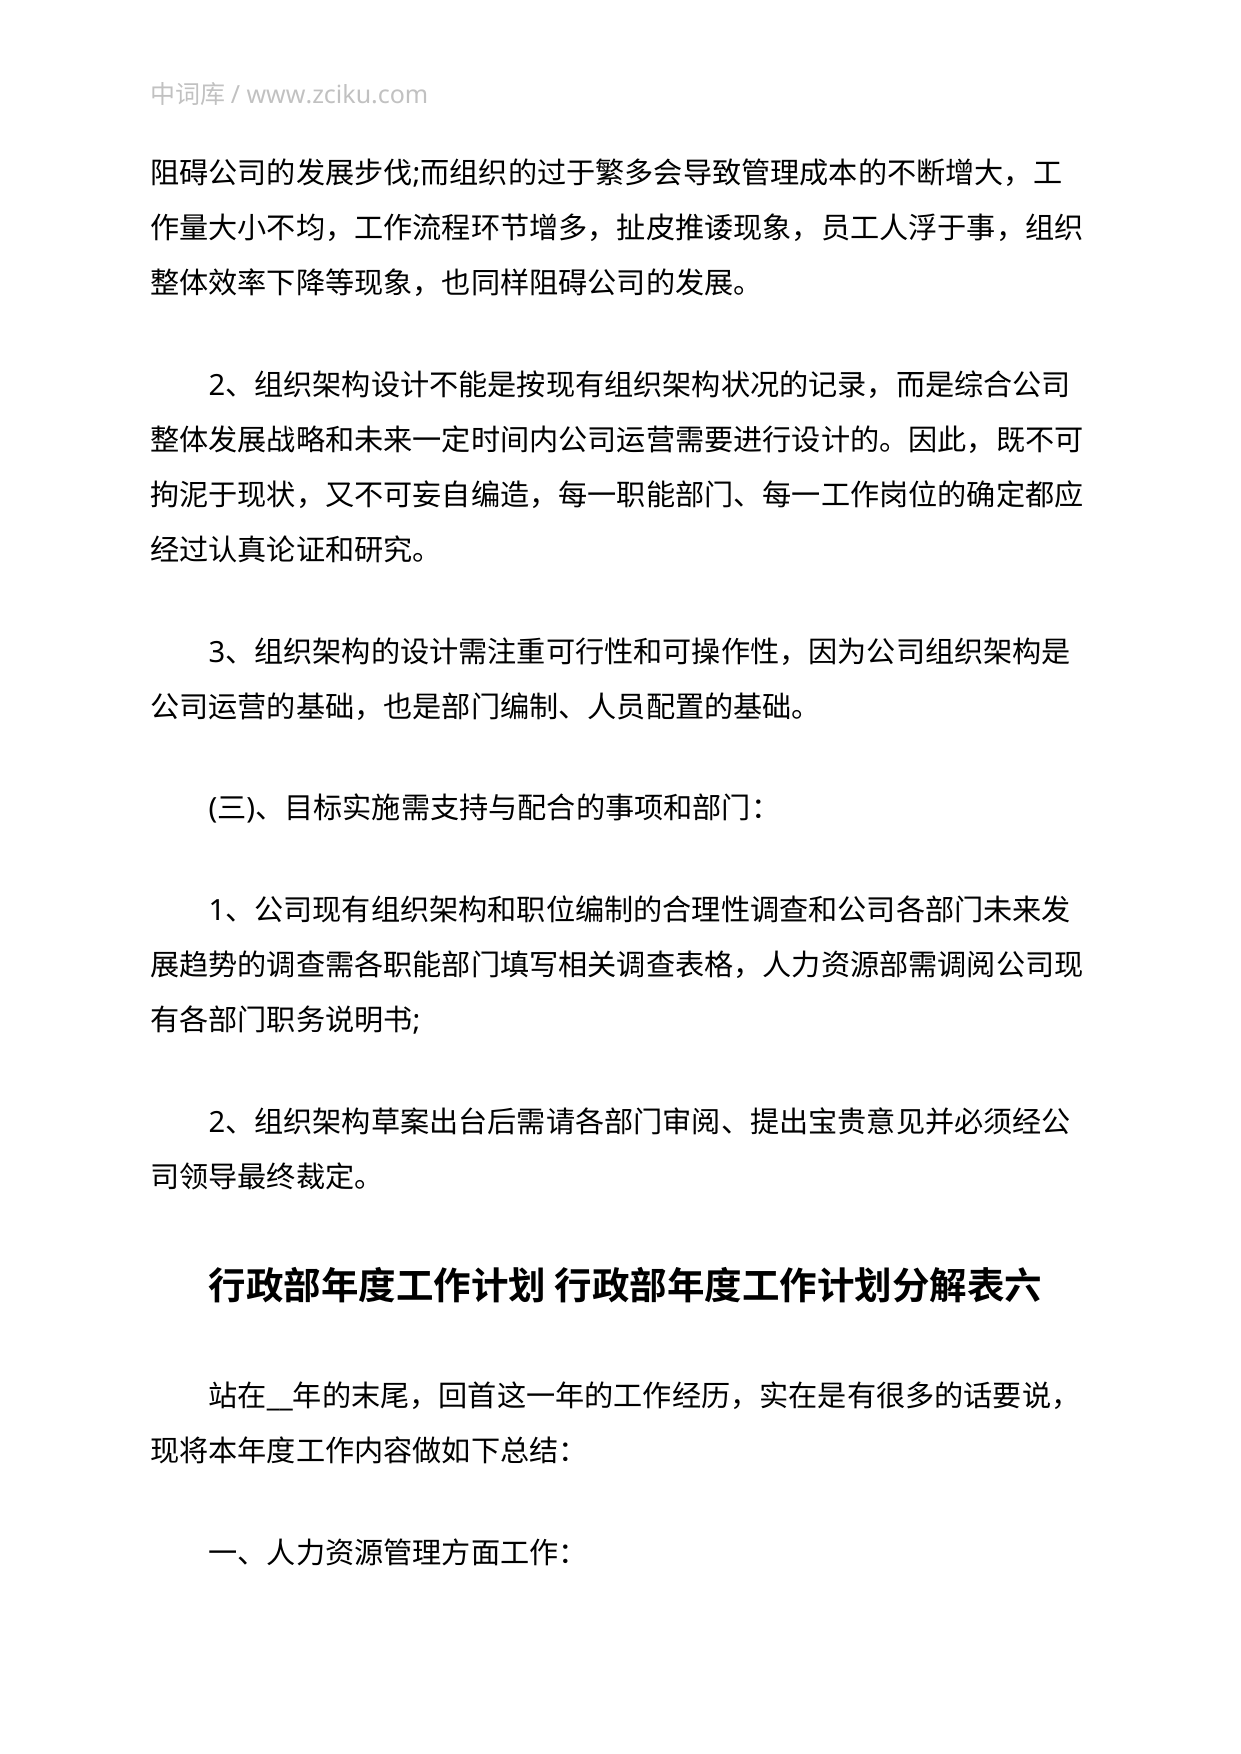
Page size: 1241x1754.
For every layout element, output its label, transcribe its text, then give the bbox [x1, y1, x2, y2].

text 2、组织架构草案出台后需请各部门审阅、提出宝贵意见并必须经公司领导最终裁定。 [150, 1099, 1090, 1196]
text (三)、目标实施需支持与配合的事项和部门： [150, 785, 1090, 827]
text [150, 150, 1090, 302]
text 一、人力资源管理方面工作： [150, 1530, 1090, 1572]
text 行政部年度工作计划 行政部年度工作计划分解表六 [150, 1256, 1090, 1310]
text 站在__年的末尾，回首这一年的工作经历，实在是有很多的话要说，现将本年度工作内容做如下总结： [150, 1373, 1090, 1470]
text 3、组织架构的设计需注重可行性和可操作性，因为公司组织架构是公司运营的基础，也是部门编制、人员配置的基础。 [150, 628, 1090, 726]
text 1、公司现有组织架构和职位编制的合理性调查和公司各部门未来发展趋势的调查需各职能部门填写相关调查表格，人力资源部需调阅公司现有各部门职务说明书; [150, 887, 1090, 1039]
text 2、组织架构设计不能是按现有组织架构状况的记录，而是综合公司整体发展战略和未来一定时间内公司运营需要进行设计的。因此，既不可拘泥于现状，又不可妄自编造，每一职能部门、每一工作岗位的确定都应经过认真论证和研究。 [150, 362, 1090, 569]
